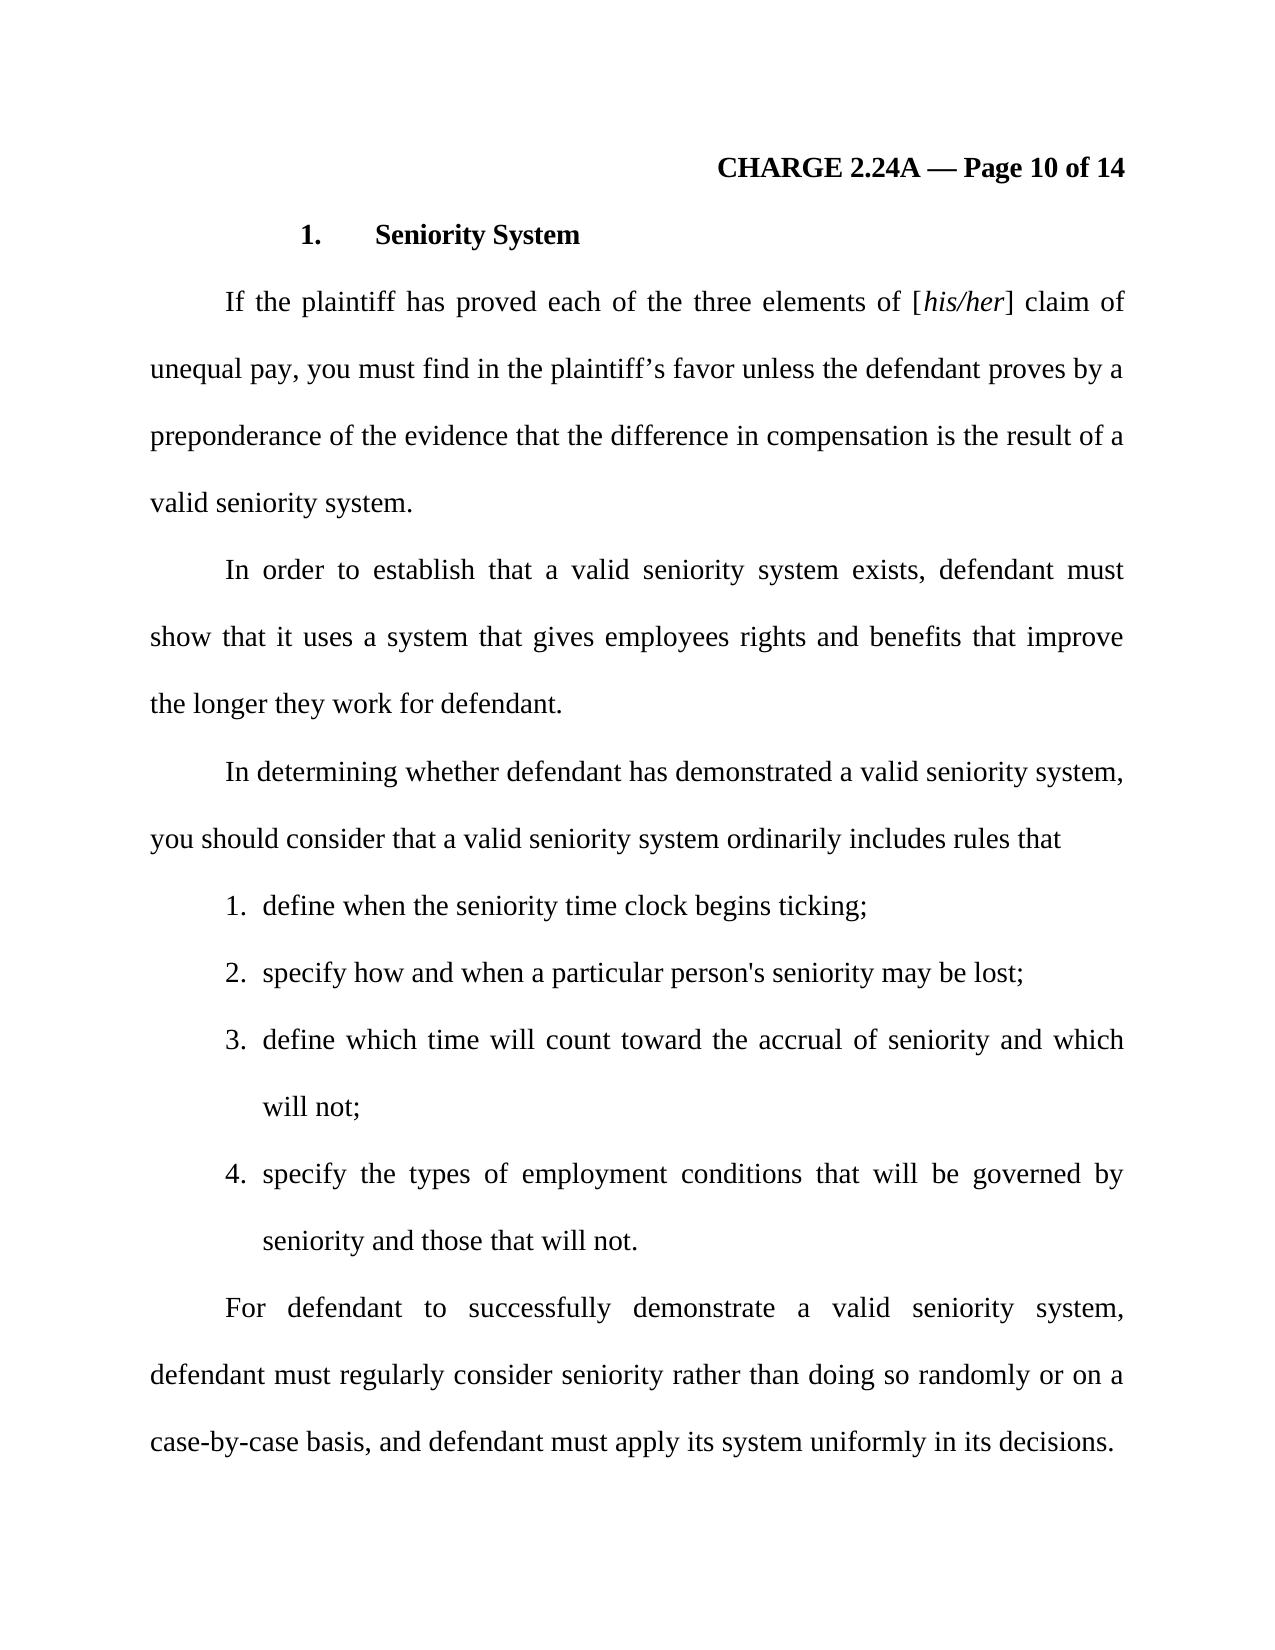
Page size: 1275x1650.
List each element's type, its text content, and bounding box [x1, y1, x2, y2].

list specify how and when a particular person's seniority may be lost; [225, 955, 1125, 988]
list define when the seniority time clock begins ticking; [225, 888, 1125, 921]
text In order to establish that a valid seniority system exists, defendant must show that it uses a system that gives employees rights and benefits that improve the longer they work for defendant. [150, 552, 1125, 720]
text If the plaintiff has proved each of the three elements of [his/her] claim of unequal pay, you must find in the plaintiff’s favor unless the defendant proves by a preponderance of the evidence that the difference in compensation is the result of a valid seniority system. [150, 284, 1125, 519]
list specify the types of employment conditions that will be governed by seniority and those that will not. [225, 1156, 1125, 1257]
text For defendant to successfully demonstrate a valid seniority system, defendant must regularly consider seniority rather than doing so randomly or on a case-by-case basis, and defendant must apply its system uniformly in its decisions. [150, 1290, 1125, 1458]
list Seniority System [300, 217, 1125, 251]
text In determining whether defendant has demonstrated a valid seniority system, you should consider that a valid seniority system ordinarily includes rules that [150, 754, 1125, 854]
list define which time will count toward the accrual of seniority and which will not; [225, 1022, 1125, 1123]
